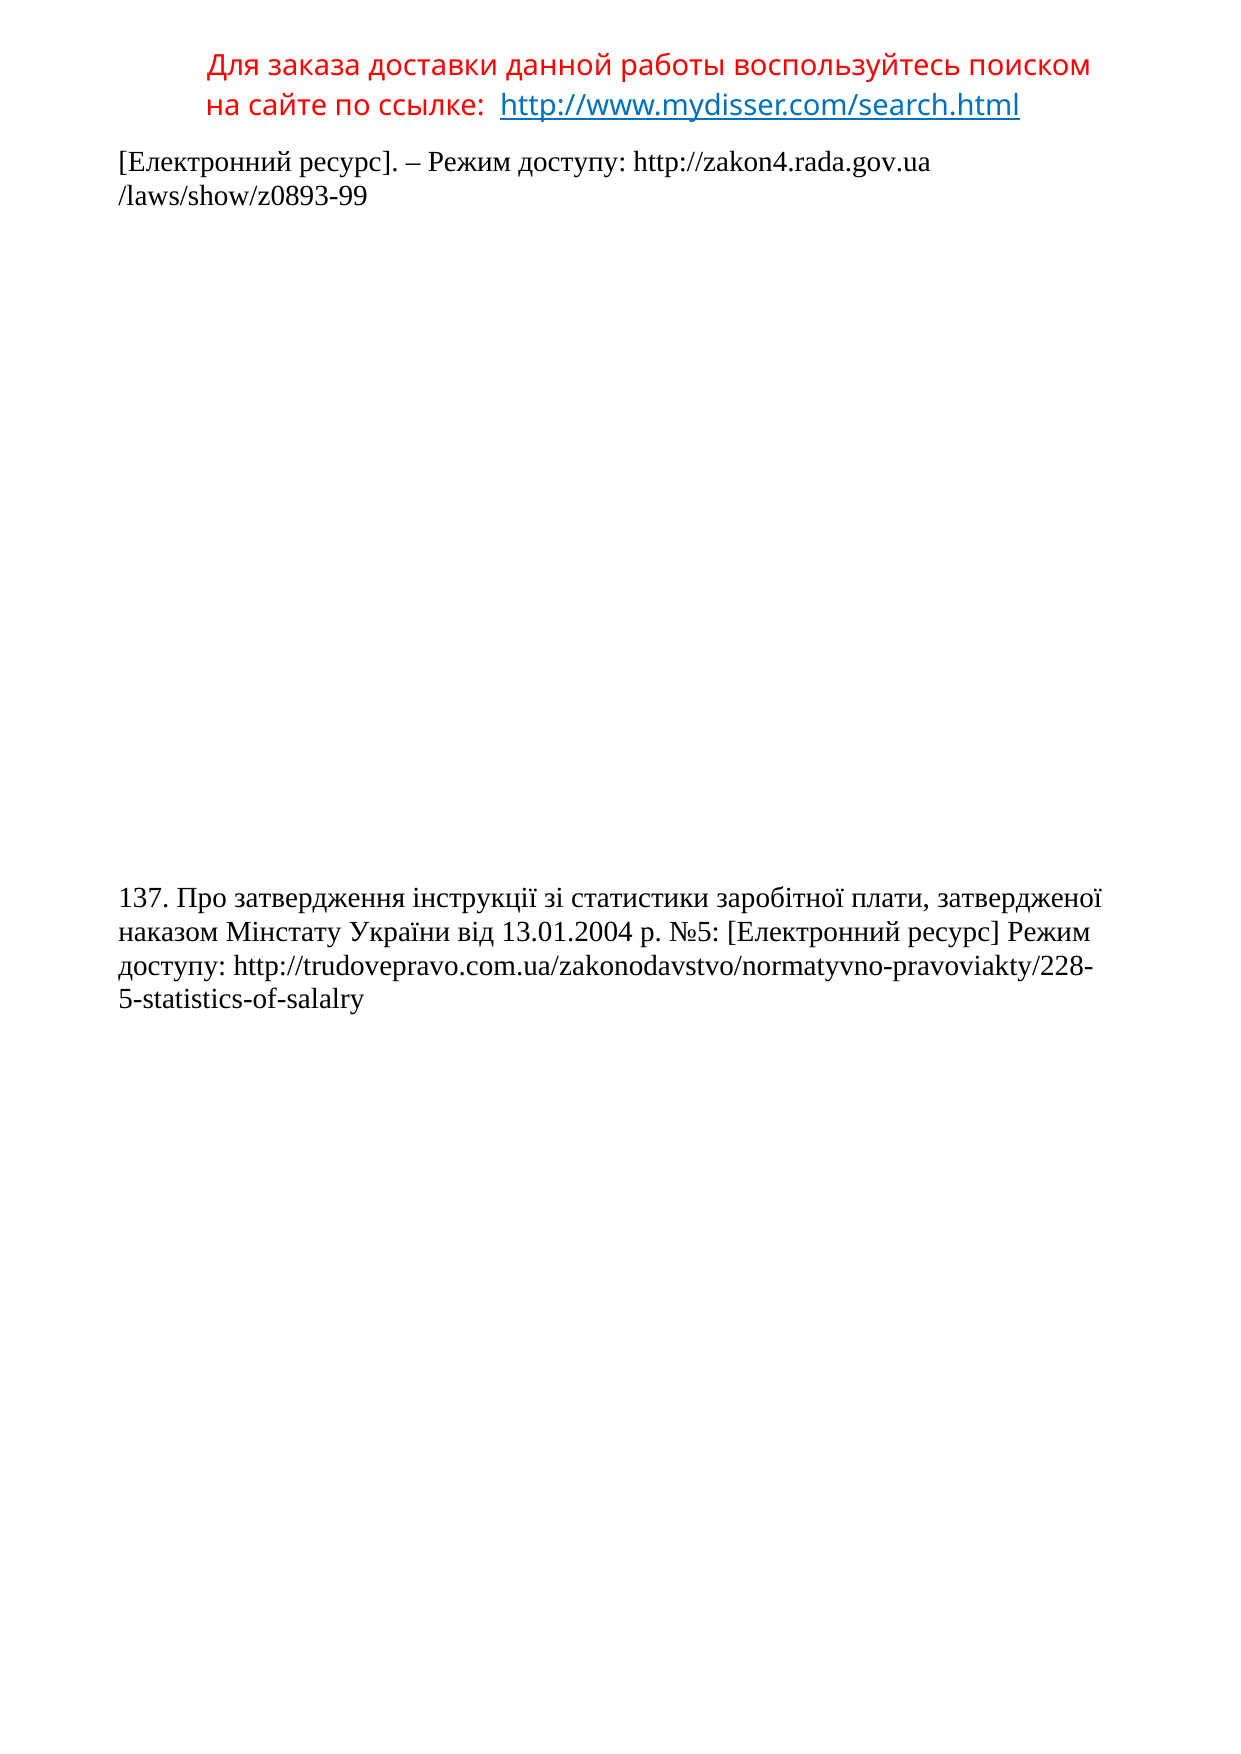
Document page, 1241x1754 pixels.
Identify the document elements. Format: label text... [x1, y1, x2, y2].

text 137. Про затвердження інструкції зі статистики заробітної плати, затвердженої наказом Мінстату України від 13.01.2004 р. №5: [Електронний ресурс] Режим доступу: http://trudovepravo.com.ua/zakonodavstvo/normatyvno-pravoviakty/228-5-statistics-of-salalry [118, 881, 1107, 1015]
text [118, 144, 1107, 212]
